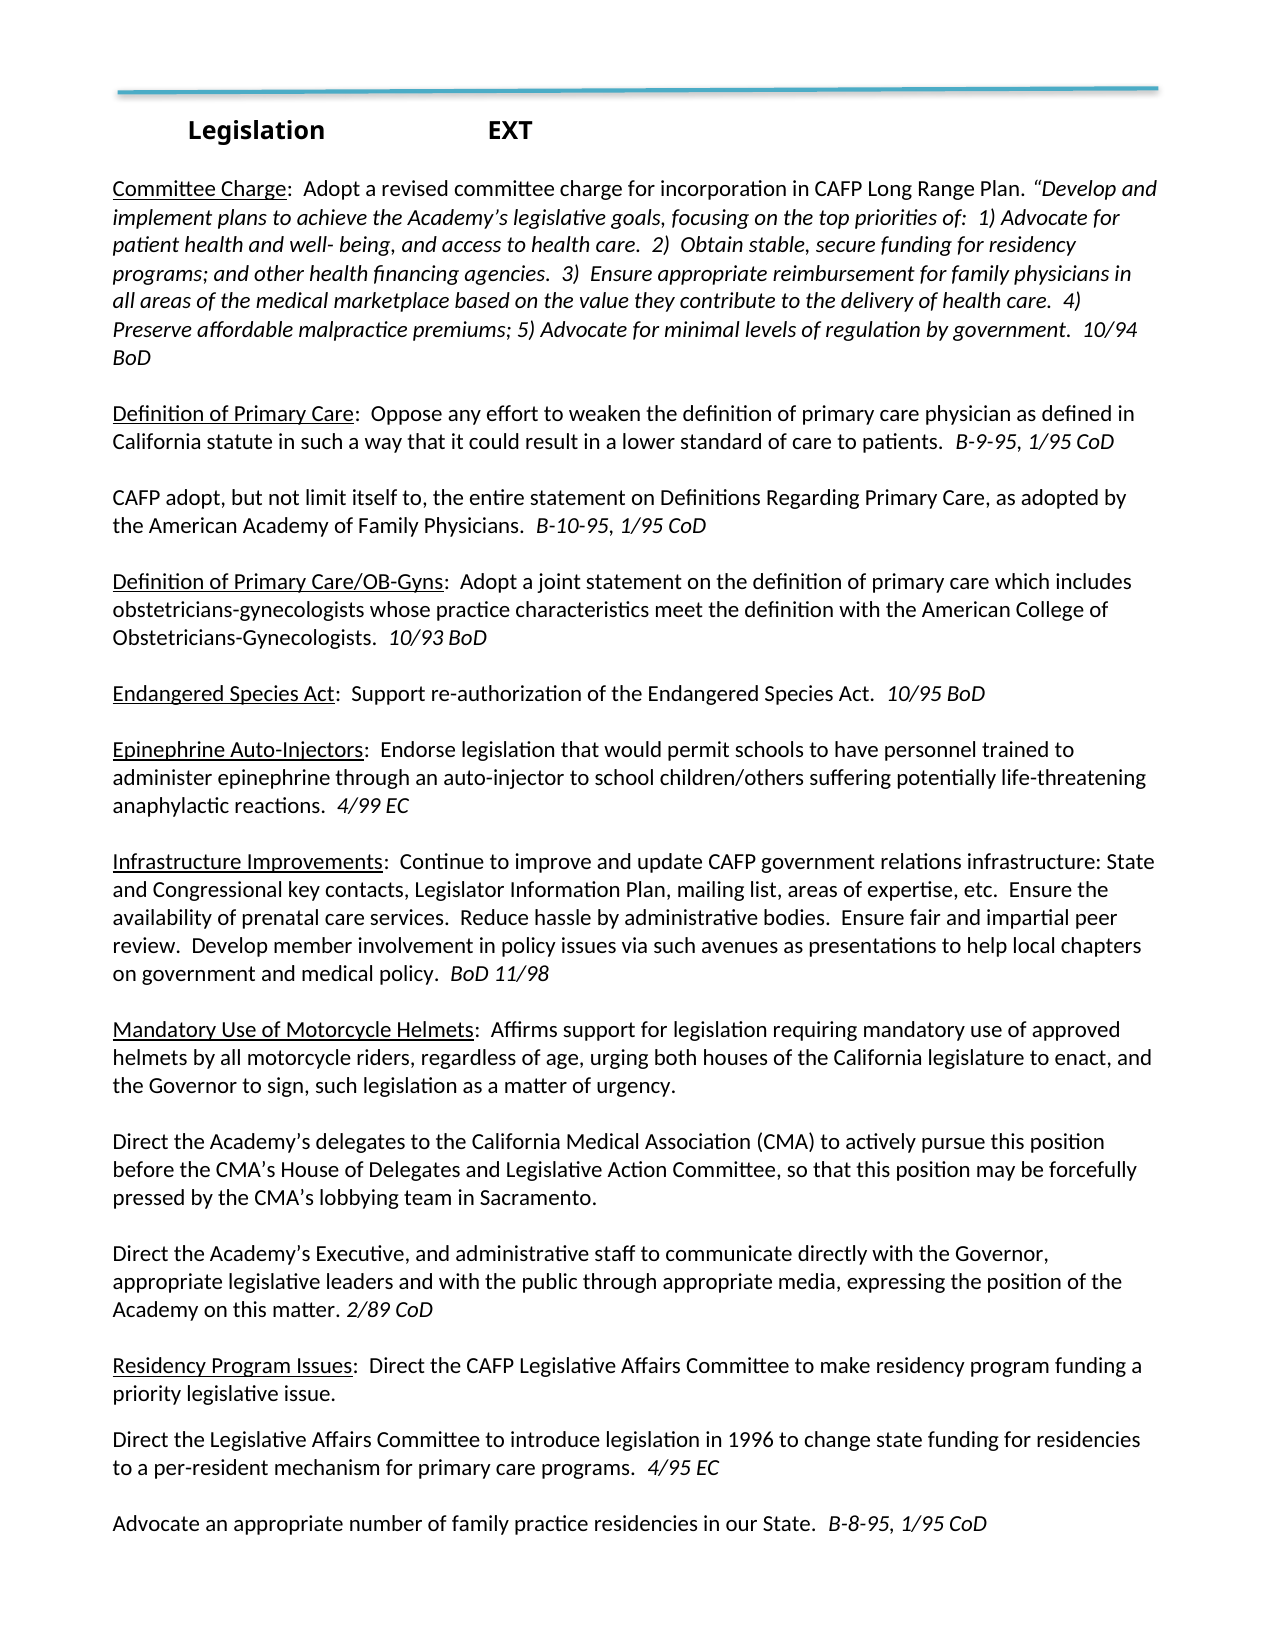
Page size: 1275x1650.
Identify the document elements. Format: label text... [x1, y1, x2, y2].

subtitle Legislation EXT [187, 112, 1162, 147]
text CAFP adopt, but not limit itself to, the entire statement on Definitions Regarding Primary Care, as adopted by the American Academy of Family Physicians. B-10-95, 1/95 CoD [112, 483, 1162, 539]
text Direct the Academy’s Executive, and administrative staff to communicate directly with the Governor, appropriate legislative leaders and with the public through appropriate media, expressing the position of the Academy on this matter. 2/89 CoD [112, 1239, 1162, 1323]
text Infrastructure Improvements: Continue to improve and update CAFP government relations infrastructure: State and Congressional key contacts, Legislator Information Plan, mailing list, areas of expertise, etc. Ensure the availability of prenatal care services. Reduce hassle by administrative bodies. Ensure fair and impartial peer review. Develop member involvement in policy issues via such avenues as presentations to help local chapters on government and medical policy. BoD 11/98 [112, 847, 1162, 987]
text Direct the Legislative Affairs Committee to introduce legislation in 1996 to change state funding for residencies to a per-resident mechanism for primary care programs. 4/95 EC [112, 1425, 1162, 1481]
text Definition of Primary Care: Oppose any effort to weaken the definition of primary care physician as defined in California statute in such a way that it could result in a lower standard of care to patients. B-9-95, 1/95 CoD [112, 399, 1162, 455]
text Definition of Primary Care/OB-Gyns: Adopt a joint statement on the definition of primary care which includes obstetricians-gynecologists whose practice characteristics meet the definition with the American College of Obstetricians-Gynecologists. 10/93 BoD [112, 567, 1162, 651]
text Committee Charge: Adopt a revised committee charge for incorporation in CAFP Long Range Plan. “Develop and implement plans to achieve the Academy’s legislative goals, focusing on the top priorities of: 1) Advocate for patient health and well- being, and access to health care. 2) Obtain stable, secure funding for residency programs; and other health financing agencies. 3) Ensure appropriate reimbursement for family physicians in all areas of the medical marketplace based on the value they contribute to the delivery of health care. 4) Preserve affordable malpractice premiums; 5) Advocate for minimal levels of regulation by government. 10/94 BoD [112, 174, 1162, 371]
text Mandatory Use of Motorcycle Helmets: Affirms support for legislation requiring mandatory use of approved helmets by all motorcycle riders, regardless of age, urging both houses of the California legislature to enact, and the Governor to sign, such legislation as a matter of urgency. [112, 1015, 1162, 1099]
text Advocate an appropriate number of family practice residencies in our State. B-8-95, 1/95 CoD [112, 1509, 1162, 1537]
text Direct the Academy’s delegates to the California Medical Association (CMA) to actively pursue this position before the CMA’s House of Delegates and Legislative Action Committee, so that this position may be forcefully pressed by the CMA’s lobbying team in Sacramento. [112, 1127, 1162, 1211]
text Endangered Species Act: Support re-authorization of the Endangered Species Act. 10/95 BoD [112, 679, 1162, 707]
text Epinephrine Auto-Injectors: Endorse legislation that would permit schools to have personnel trained to administer epinephrine through an auto-injector to school children/others suffering potentially life-threatening anaphylactic reactions. 4/99 EC [112, 735, 1162, 819]
text Residency Program Issues: Direct the CAFP Legislative Affairs Committee to make residency program funding a priority legislative issue. [112, 1351, 1162, 1407]
